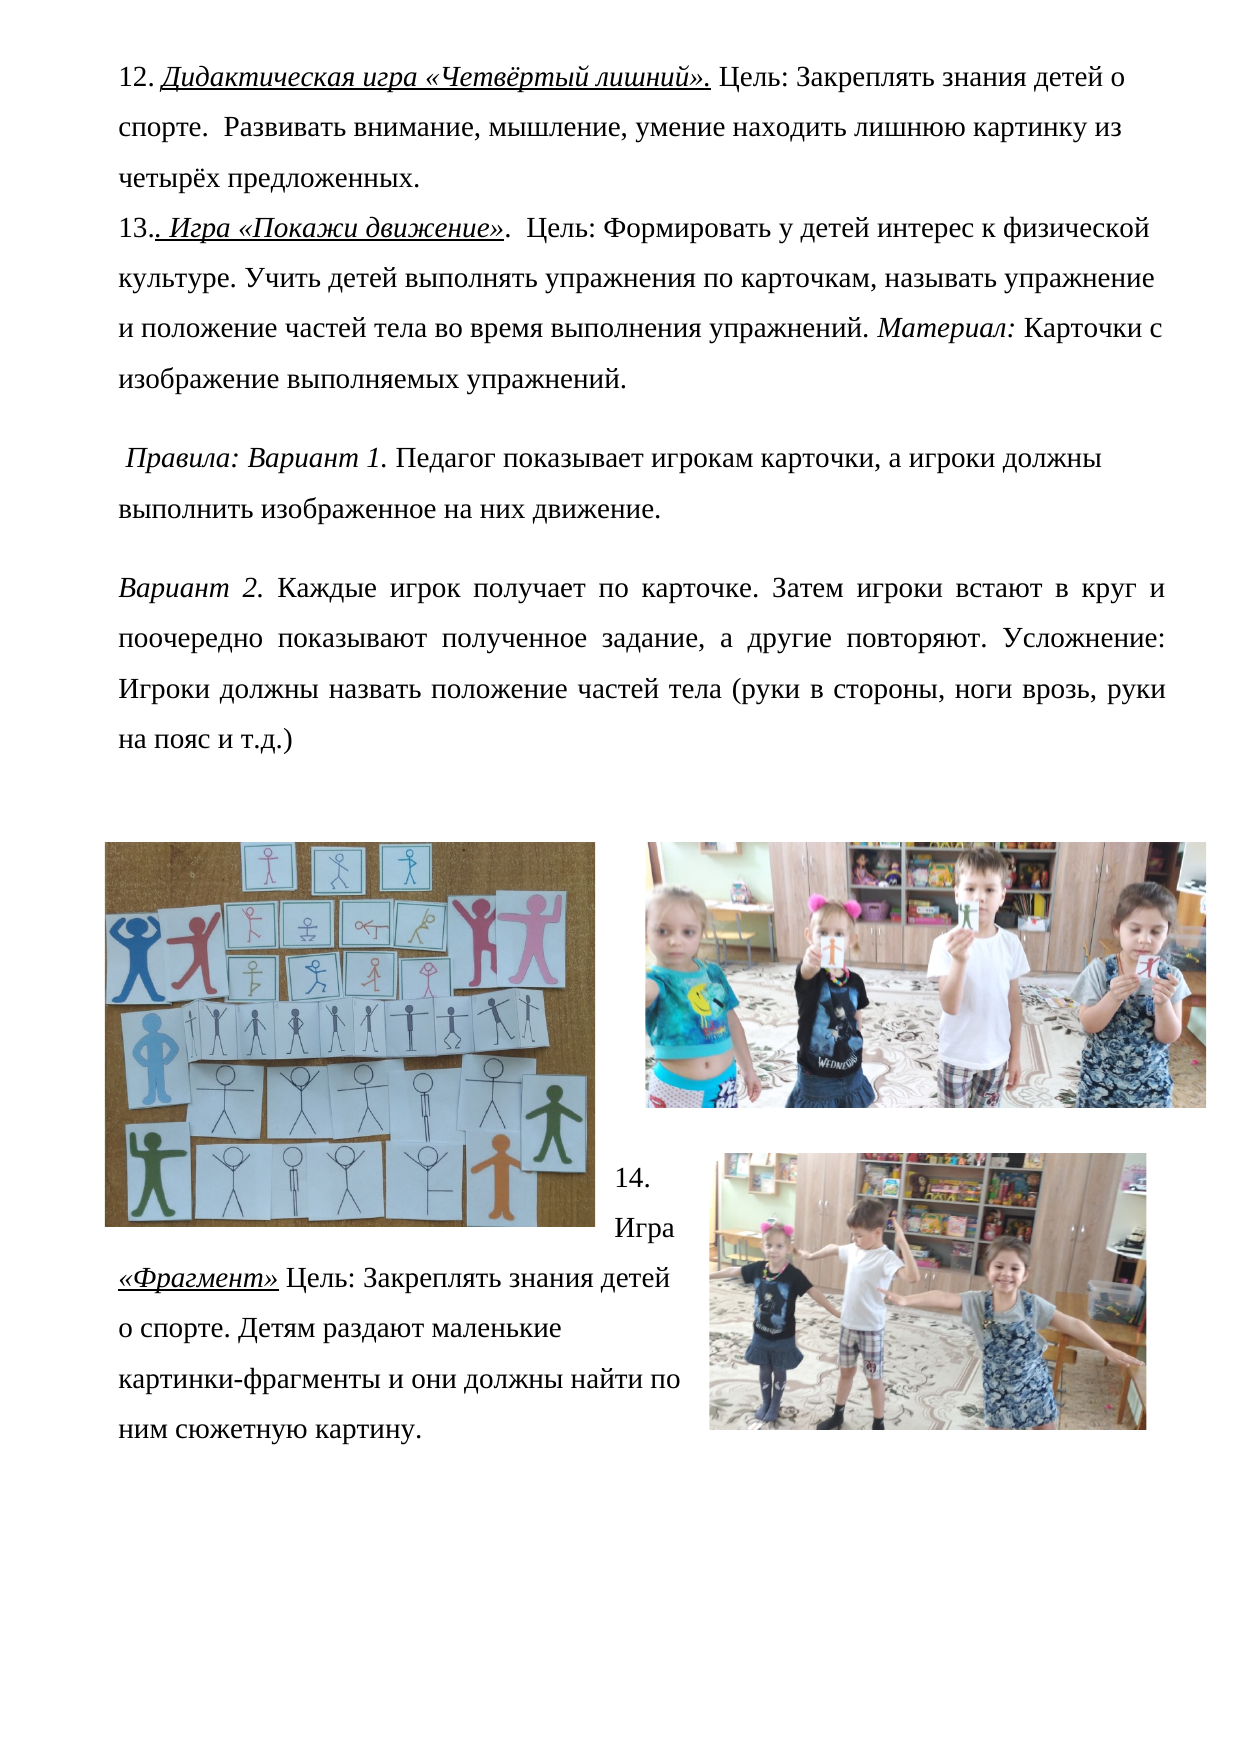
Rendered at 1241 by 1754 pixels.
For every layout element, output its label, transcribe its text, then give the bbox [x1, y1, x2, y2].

text Правила: Вариант 1. Педагог показывает игрокам карточки, а игроки должны выполнить изображенное на них движение. [118, 440, 1167, 524]
picture [645, 842, 1207, 1108]
text 13.. Игра «Покажи движение». Цель: Формировать у детей интерес к физической культуре. Учить детей выполнять упражнения по карточкам, называть упражнение и положение частей тела во время выполнения упражнений. Материал: Карточки с изображение выполняемых упражнений. [118, 210, 1167, 394]
picture [709, 1153, 1147, 1430]
text Вариант 2. Каждые игрок получает по карточке. Затем игроки встают в круг и поочередно показывают полученное задание, а другие повторяют. Усложнение: Игроки должны назвать положение частей тела (руки в стороны, ноги врозь, руки на пояс и т.д.) [118, 570, 1167, 755]
text 12. Дидактическая игра «Четвёртый лишний». Цель: Закреплять знания детей о спорте. Развивать внимание, мышление, умение находить лишнюю картинку из четырёх предложенных. [118, 59, 1167, 193]
picture [104, 842, 596, 1227]
